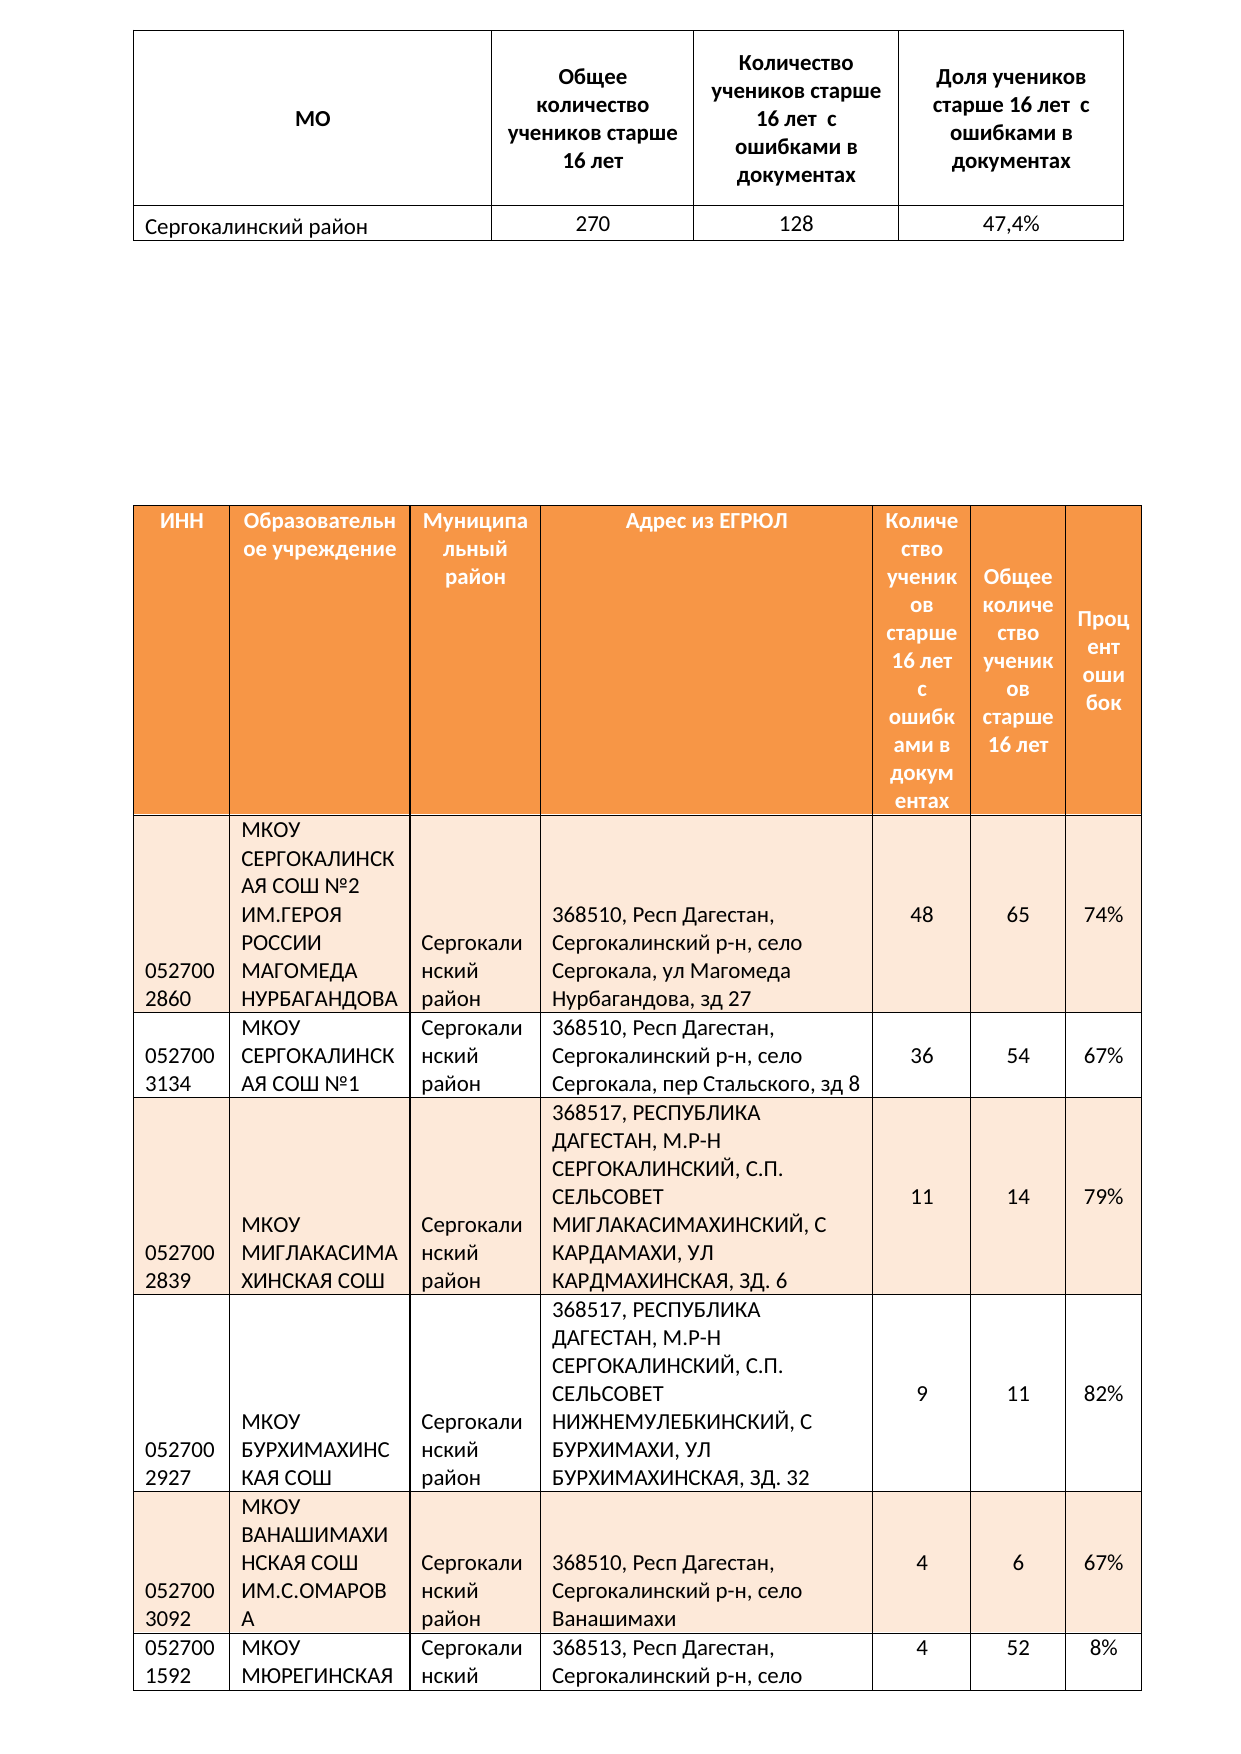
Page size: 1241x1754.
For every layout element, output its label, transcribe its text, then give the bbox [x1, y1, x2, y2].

table_cell 54 [971, 1013, 1065, 1097]
table_cell 74% [1066, 816, 1141, 1012]
table_cell 270 [492, 206, 693, 240]
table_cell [541, 1634, 872, 1689]
table_cell 0527001592 [134, 1634, 229, 1689]
table_cell 0527003134 [134, 1013, 229, 1097]
table_header Адрес из ЕГРЮЛ [541, 506, 872, 814]
table_cell 82% [1066, 1295, 1141, 1491]
table_cell 128 [694, 206, 898, 240]
table_header Количество учеников старше 16 лет с ошибками в документах [694, 31, 898, 205]
table_header ИНН [134, 506, 229, 814]
table_cell 11 [971, 1295, 1065, 1491]
table_cell 9 [873, 1295, 970, 1491]
table_cell 0527002839 [134, 1098, 229, 1294]
table_cell 67% [1066, 1492, 1141, 1632]
table_cell Сергокалинский район [411, 816, 540, 1012]
table_header МО [134, 31, 491, 205]
table_cell 14 [971, 1098, 1065, 1294]
table_cell 0527003092 [134, 1492, 229, 1632]
table_cell 368510, Респ Дагестан, Сергокалинский р-н, село Сергокала, ул Магомеда Нурбагандова, зд 27 [541, 816, 872, 1012]
table_cell 36 [873, 1013, 970, 1097]
table_cell Сергокалинский район [411, 1098, 540, 1294]
table_cell МКОУ МИГЛАКАСИМАХИНСКАЯ СОШ [230, 1098, 409, 1294]
table_header Образовательное учреждение [230, 506, 409, 814]
table_cell 11 [873, 1098, 970, 1294]
table_cell 8% [1066, 1634, 1141, 1689]
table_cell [411, 1492, 540, 1632]
table_cell Сергокалинский район [411, 1295, 540, 1491]
table_cell Сергокалинский район [411, 1013, 540, 1097]
table_header Процент ошибок [1066, 506, 1141, 814]
table_cell 4 [873, 1634, 970, 1689]
table_cell 0527002860 [134, 816, 229, 1012]
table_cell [230, 1634, 409, 1689]
table_cell МКОУ СЕРГОКАЛИНСКАЯ СОШ №2 ИМ.ГЕРОЯ РОССИИ МАГОМЕДА НУРБАГАНДОВА [230, 816, 409, 1012]
table_header Количество учеников старше 16 лет с ошибками в документах [873, 506, 970, 814]
table_cell 368510, Респ Дагестан, Сергокалинский р-н, село Ванашимахи [541, 1492, 872, 1632]
table_cell 368517, РЕСПУБЛИКА ДАГЕСТАН, М.Р-Н СЕРГОКАЛИНСКИЙ, С.П. СЕЛЬСОВЕТ НИЖНЕМУЛЕБКИНСКИЙ, С БУРХИМАХИ, УЛ БУРХИМАХИНСКАЯ, ЗД. 32 [541, 1295, 872, 1491]
table_cell 47,4% [899, 206, 1123, 240]
table_header Муниципальный район [411, 506, 540, 814]
table_cell МКОУ БУРХИМАХИНСКАЯ СОШ [230, 1295, 409, 1491]
table_cell 79% [1066, 1098, 1141, 1294]
table_cell МКОУ ВАНАШИМАХИНСКАЯ СОШ ИМ.С.ОМАРОВА [230, 1492, 409, 1632]
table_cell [411, 1634, 540, 1689]
table_cell МКОУ СЕРГОКАЛИНСКАЯ СОШ №1 [230, 1013, 409, 1097]
table_cell Сергокалинский район [134, 206, 491, 240]
table_cell 52 [971, 1634, 1065, 1689]
table_cell 0527002927 [134, 1295, 229, 1491]
table_cell 6 [971, 1492, 1065, 1632]
table_cell 67% [1066, 1013, 1141, 1097]
table_cell 368517, РЕСПУБЛИКА ДАГЕСТАН, М.Р-Н СЕРГОКАЛИНСКИЙ, С.П. СЕЛЬСОВЕТ МИГЛАКАСИМАХИНСКИЙ, С КАРДАМАХИ, УЛ КАРДМАХИНСКАЯ, ЗД. 6 [541, 1098, 872, 1294]
table_cell 368510, Респ Дагестан, Сергокалинский р-н, село Сергокала, пер Стальского, зд 8 [541, 1013, 872, 1097]
table_cell 48 [873, 816, 970, 1012]
table_cell 4 [873, 1492, 970, 1632]
table_cell 65 [971, 816, 1065, 1012]
table_header Общее количество учеников старше 16 лет [971, 506, 1065, 814]
table_header Доля учеников старше 16 лет с ошибками в документах [899, 31, 1123, 205]
table_header Общее количество учеников старше 16 лет [492, 31, 693, 205]
